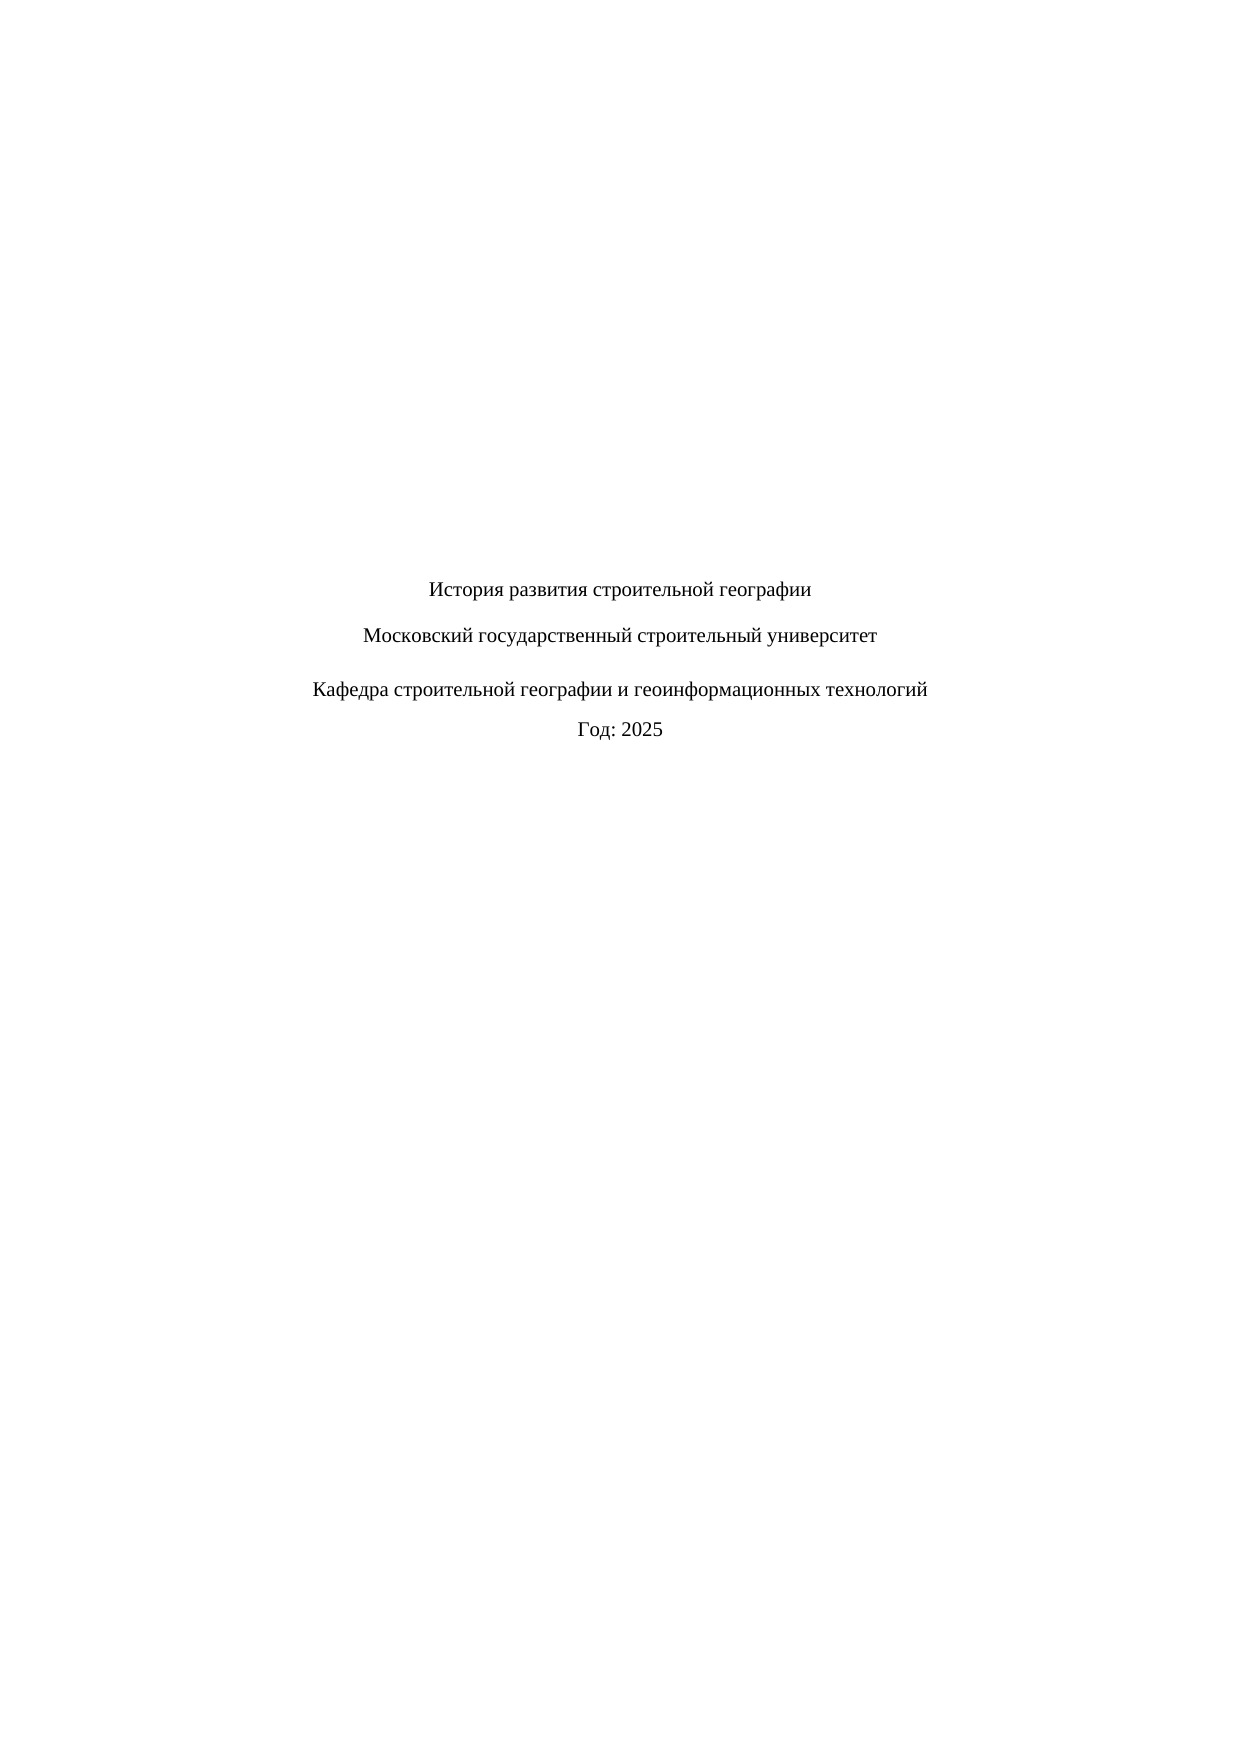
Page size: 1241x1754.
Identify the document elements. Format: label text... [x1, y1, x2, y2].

text Кафедра строительной географии и геоинформационных технологий [150, 667, 1090, 704]
text Год: 2025 [150, 706, 1090, 744]
text История развития строительной географии [150, 567, 1090, 604]
text Московский государственный строительный университет [150, 612, 1090, 650]
